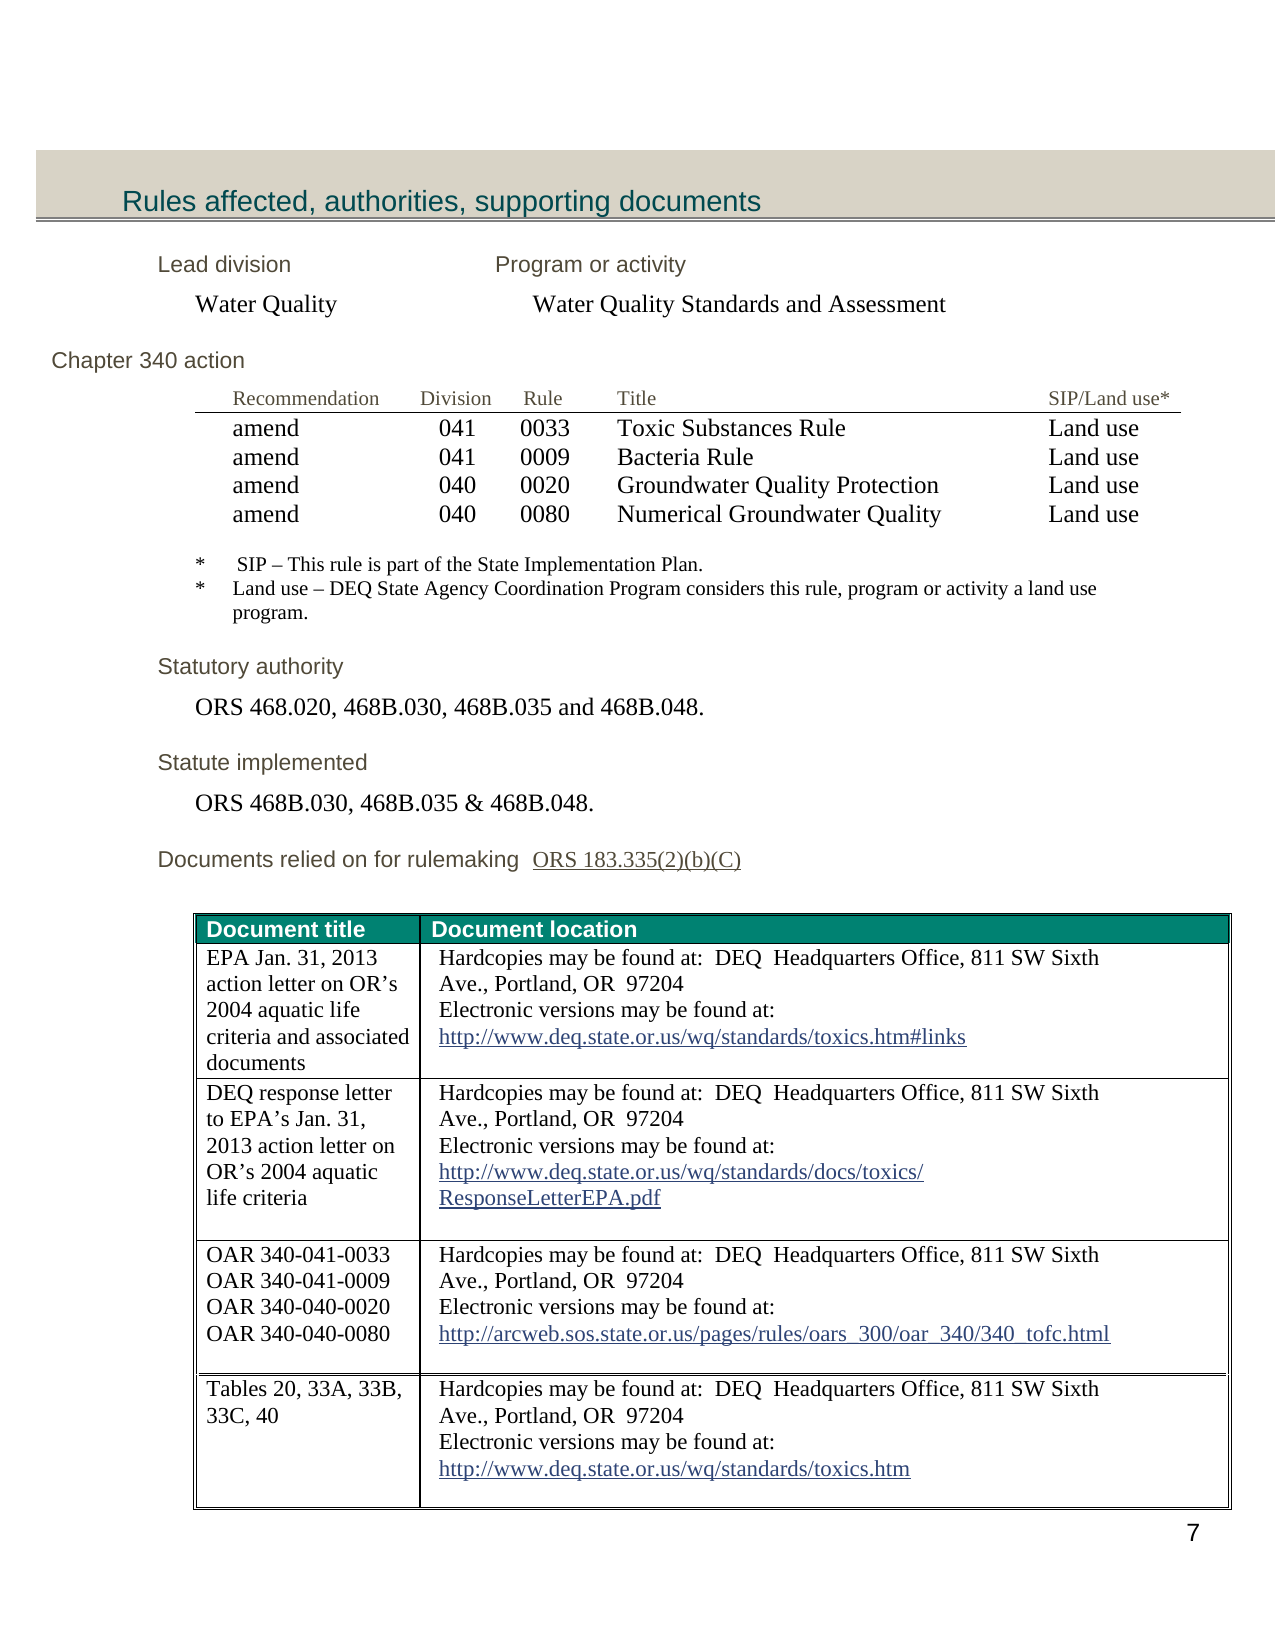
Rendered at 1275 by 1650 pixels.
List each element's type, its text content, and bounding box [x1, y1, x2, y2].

text * SIP – This rule is part of the State Implementation Plan. [195, 552, 1170, 576]
text ORS 468.020, 468B.030, 468B.035 and 468B.048. [195, 692, 1200, 721]
text Lead division Program or activity [157, 251, 1200, 277]
table_cell Hardcopies may be found at: DEQ Headquarters Office, 811 SW Sixth Ave., Portland, OR 97204 Electronic versions may be found at: http://www.deq.state.or.us/wq/standards/toxics.htm [421, 1373, 1228, 1507]
list * Land use – DEQ State Agency Coordination Program considers this rule, program or activity a land use program. [195, 576, 1170, 624]
text Water Quality Water Quality Standards and Assessment [157, 289, 1134, 318]
table_cell EPA Jan. 31, 2013 action letter on OR’s 2004 aquatic life criteria and associated documents [197, 944, 419, 1078]
table_header Rules affected, authorities, supporting documents [36, 150, 1275, 217]
text 041 0009 Bacteria Rule [120, 442, 1200, 470]
table_cell Hardcopies may be found at: DEQ Headquarters Office, 811 SW Sixth Ave., Portland, OR 97204 Electronic versions may be found at: http://arcweb.sos.state.or.us/pages/rules/oars_300/oar_340/340_tofc.html [421, 1241, 1228, 1372]
table_header Document location [421, 916, 1228, 943]
text Documents relied on for rulemaking ORS 183.335(2)(b)(C) [157, 846, 1198, 872]
text ORS 468B.030, 468B.035 & 468B.048. [195, 788, 1200, 817]
text 040 0020 Groundwater Quality Protection [232, 470, 1200, 499]
text 041 0033 Toxic Substances Rule [120, 413, 1200, 442]
table_cell Hardcopies may be found at: DEQ Headquarters Office, 811 SW Sixth Ave., Portland, OR 97204 Electronic versions may be found at: http://www.deq.state.or.us/wq/standards/docs/toxics/ResponseLetterEPA.pdf [421, 1079, 1228, 1239]
text Statute implemented [157, 749, 1200, 776]
table_cell DEQ response letter to EPA’s Jan. 31, 2013 action letter on OR’s 2004 aquatic life criteria [197, 1079, 419, 1239]
text Recommendation Division Rule Title SIP/Land use* [195, 386, 1181, 412]
text Statutory authority [157, 653, 1200, 679]
table_cell OAR 340-041-0033 OAR 340-041-0009 OAR 340-040-0020 OAR 340-040-0080 [197, 1241, 419, 1372]
text 040 0080 Numerical Groundwater Quality [120, 499, 1200, 528]
table_cell Tables 20, 33A, 33B, 33C, 40 [197, 1373, 419, 1507]
table_cell Hardcopies may be found at: DEQ Headquarters Office, 811 SW Sixth Ave., Portland, OR 97204 Electronic versions may be found at: http://www.deq.state.or.us/wq/standards/toxics.htm#links [421, 944, 1228, 1078]
text Chapter 340 action [45, 347, 1200, 373]
table_header Document title [197, 916, 419, 943]
